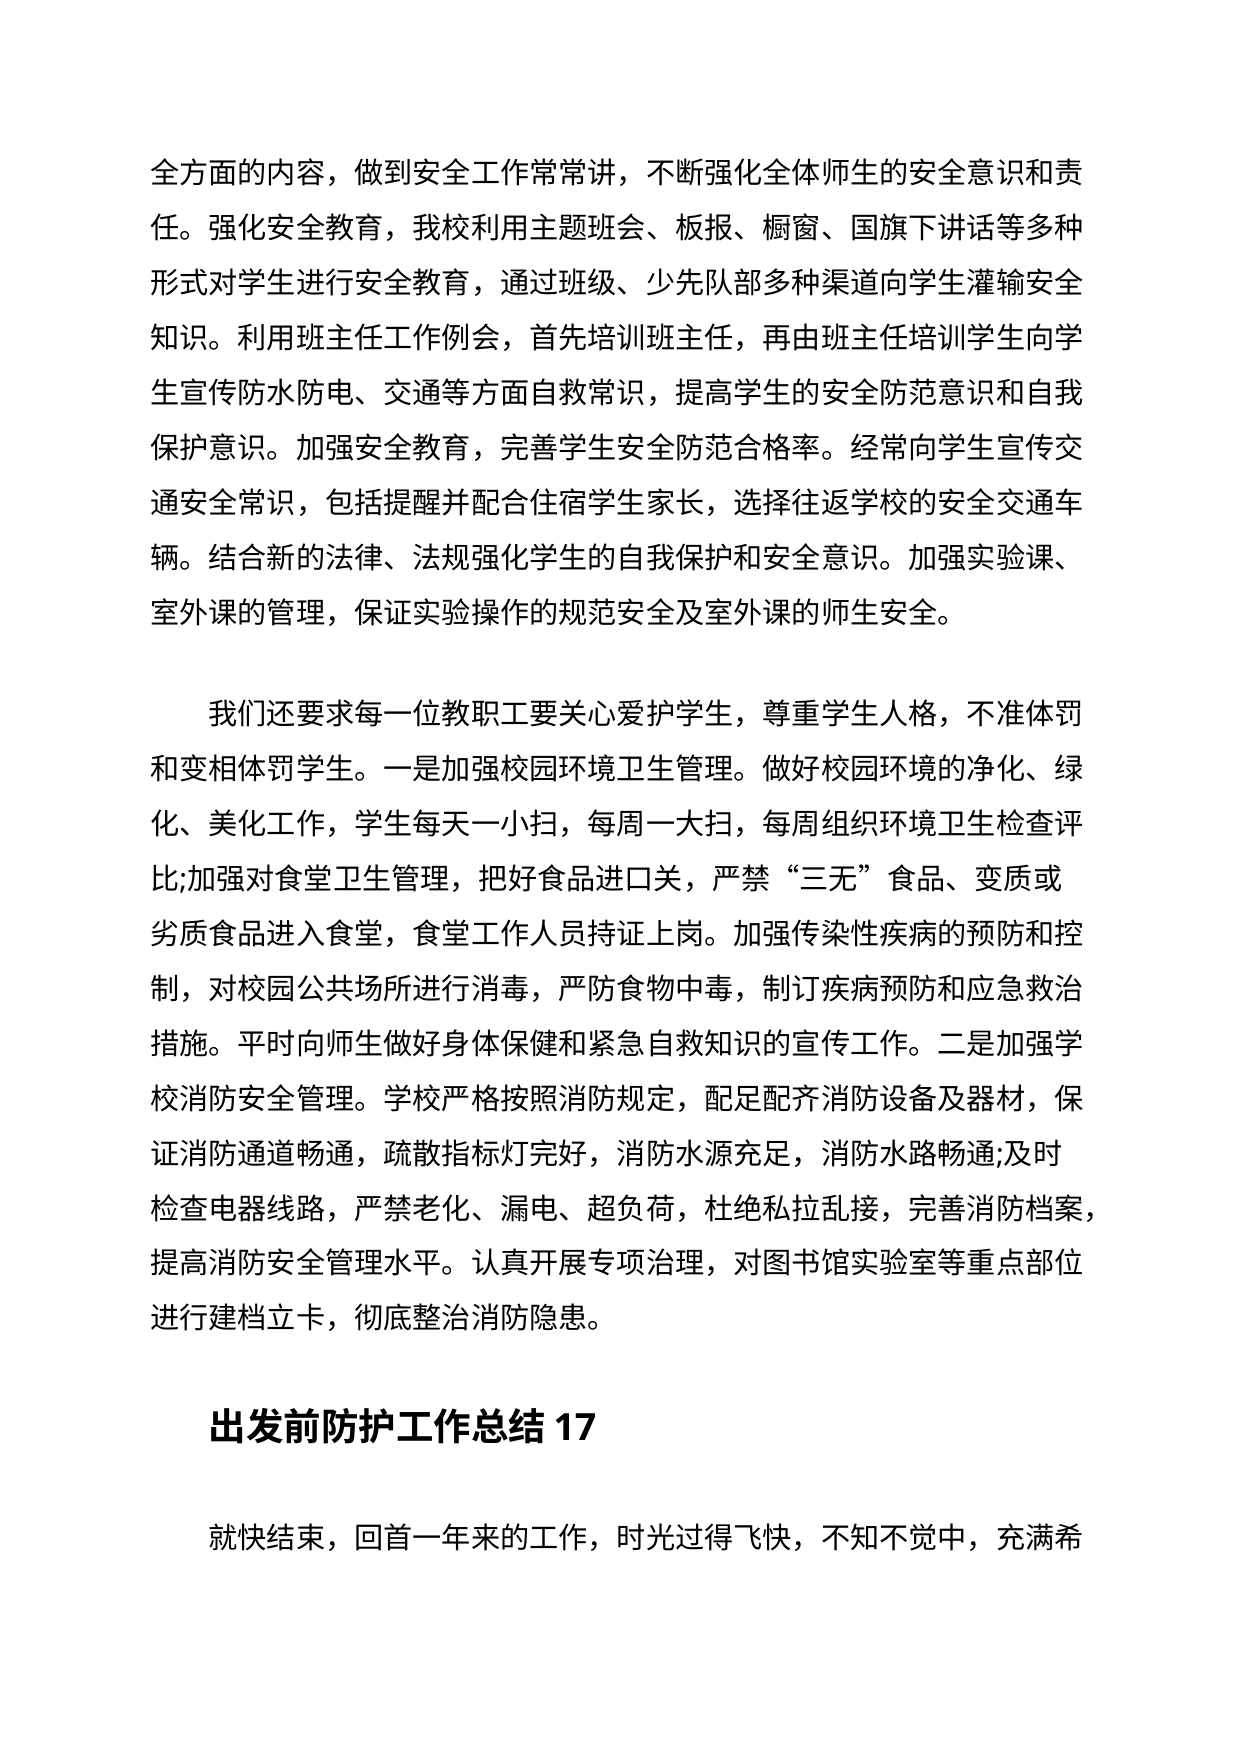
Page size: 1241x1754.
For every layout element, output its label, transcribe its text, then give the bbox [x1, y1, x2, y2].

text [150, 150, 1090, 631]
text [150, 1514, 1090, 1557]
text 我们还要求每一位教职工要关心爱护学生，尊重学生人格，不准体罚和变相体罚学生。一是加强校园环境卫生管理。做好校园环境的净化、绿化、美化工作，学生每天一小扫，每周一大扫，每周组织环境卫生检查评比;加强对食堂卫生管理，把好食品进口关，严禁“三无”食品、变质或劣质食品进入食堂，食堂工作人员持证上岗。加强传染性疾病的预防和控制，对校园公共场所进行消毒，严防食物中毒，制订疾病预防和应急救治措施。平时向师生做好身体保健和紧急自救知识的宣传工作。二是加强学校消防安全管理。学校严格按照消防规定，配足配齐消防设备及器材，保证消防通道畅通，疏散指标灯完好，消防水源充足，消防水路畅通;及时检查电器线路，严禁老化、漏电、超负荷，杜绝私拉乱接，完善消防档案，提高消防安全管理水平。认真开展专项治理，对图书馆实验室等重点部位进行建档立卡，彻底整治消防隐患。 [150, 691, 1090, 1337]
text 出发前防护工作总结17 [150, 1397, 1090, 1451]
